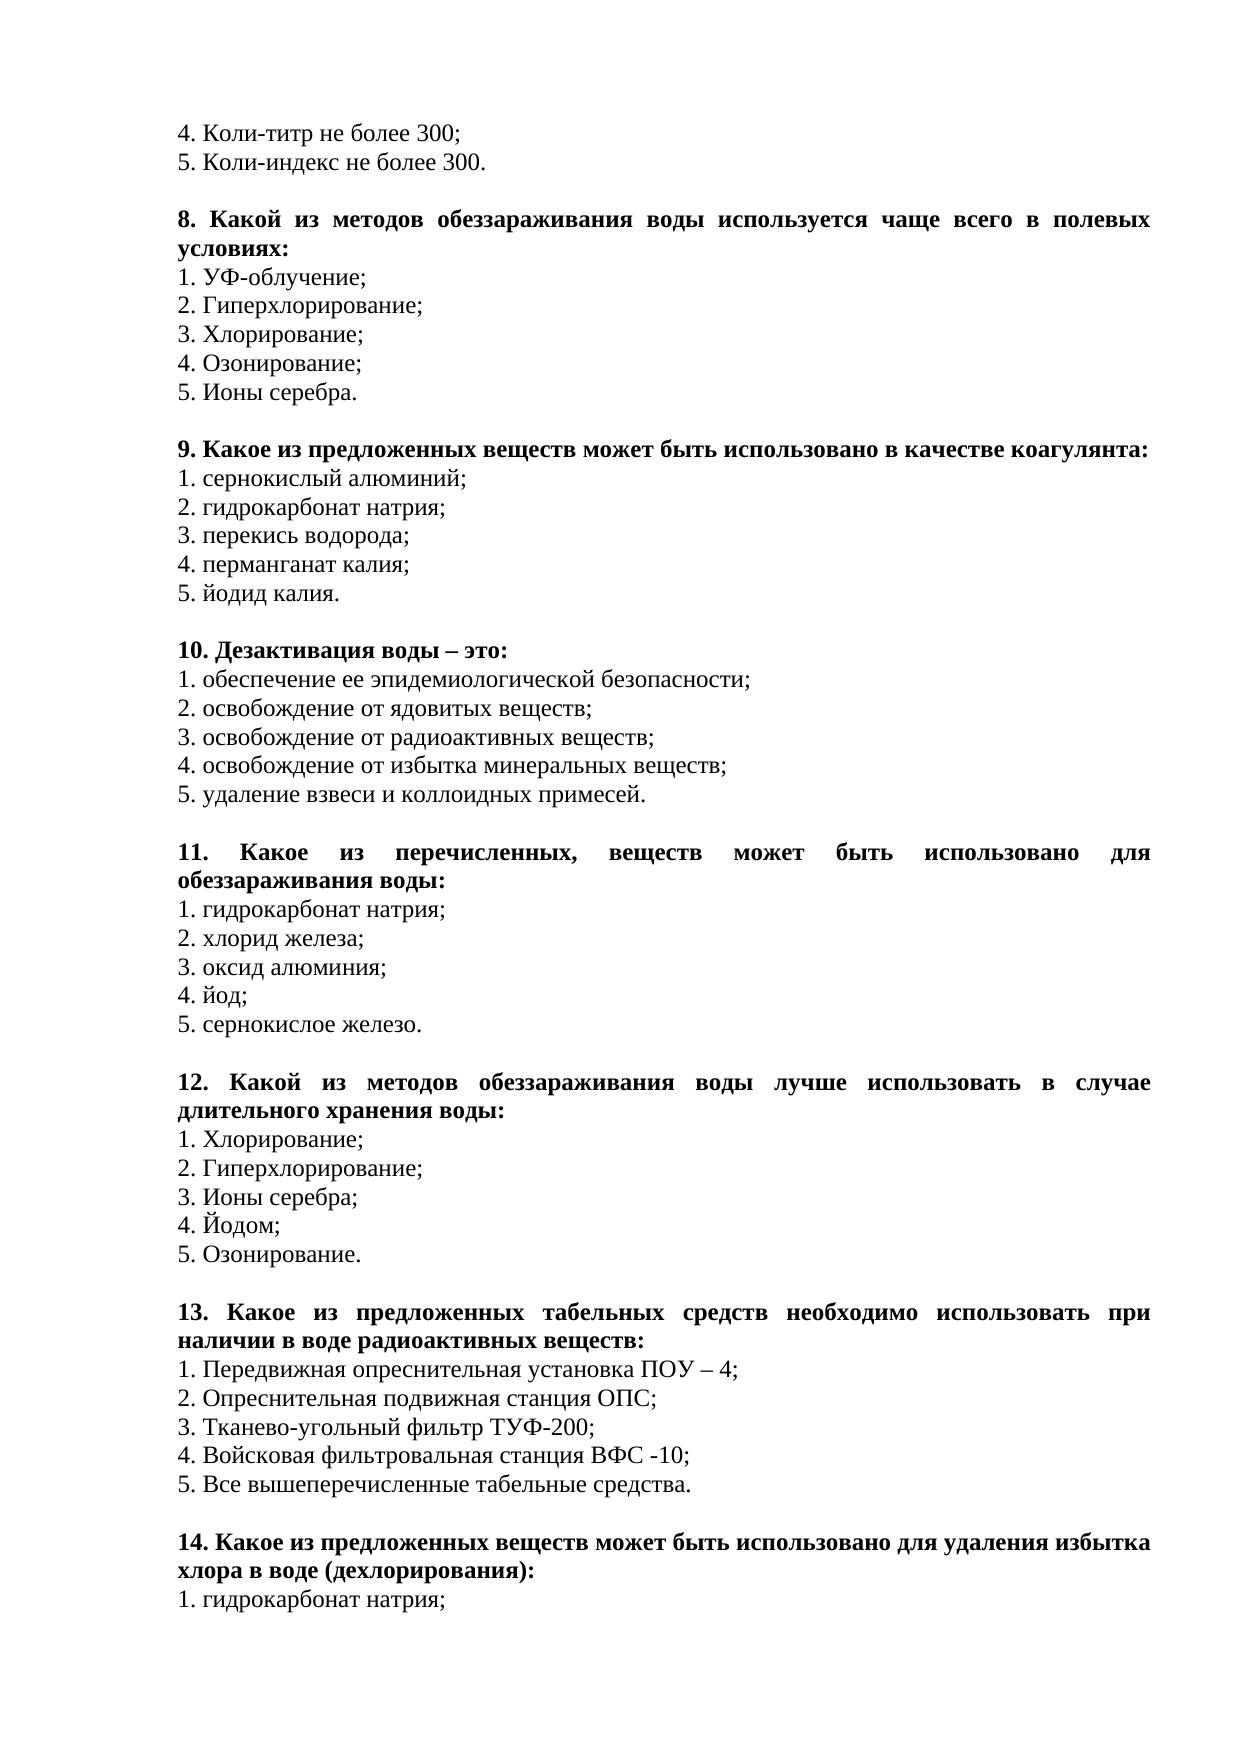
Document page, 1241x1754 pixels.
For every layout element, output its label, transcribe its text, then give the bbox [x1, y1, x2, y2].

text 4. перманганат калия; [177, 549, 1152, 578]
text 3. Тканево-угольный фильтр ТУФ-200; [177, 1412, 1152, 1441]
text 5. йодид калия. [177, 578, 1152, 607]
text 12. Какой из методов обеззараживания воды лучше использовать в случае длительного хранения воды: [177, 1067, 1152, 1124]
text 13. Какое из предложенных табельных средств необходимо использовать при наличии в воде радиоактивных веществ: [177, 1297, 1152, 1354]
text 3. Ионы серебра; [177, 1182, 1152, 1211]
text 2. Гиперхлорирование; [177, 291, 1152, 319]
text 2. Опреснительная подвижная станция ОПС; [177, 1383, 1152, 1412]
text 3. оксид алюминия; [177, 952, 1152, 981]
text 3. Хлорирование; [177, 319, 1152, 348]
text 5. Все вышеперечисленные табельные средства. [177, 1469, 1152, 1498]
text 3. перекись водорода; [177, 521, 1152, 549]
text 1. Передвижная опреснительная установка ПОУ – 4; [177, 1354, 1152, 1383]
text 2. Гиперхлорирование; [177, 1153, 1152, 1182]
text 4. Войсковая фильтровальная станция ВФС -10; [177, 1441, 1152, 1469]
text 5. Озонирование. [177, 1239, 1152, 1268]
text 1. гидрокарбонат натрия; [177, 894, 1152, 923]
text 11. Какое из перечисленных, веществ может быть использовано для обеззараживания воды: [177, 837, 1152, 894]
text 8. Какой из методов обеззараживания воды используется чаще всего в полевых условиях: [177, 204, 1152, 262]
text 14. Какое из предложенных веществ может быть использовано для удаления избытка хлора в воде (дехлорирования): [177, 1527, 1152, 1584]
text 10. Дезактивация воды – это: [177, 636, 1152, 664]
text 1. гидрокарбонат натрия; [177, 1584, 1152, 1613]
text 5. Ионы серебра. [177, 377, 1152, 406]
text 4. освобождение от избытка минеральных веществ; [177, 751, 1152, 779]
text 1. УФ-облучение; [177, 262, 1152, 291]
text 5. Коли-индекс не более 300. [177, 147, 1152, 176]
text 5. сернокислое железо. [177, 1009, 1152, 1038]
text 1. Хлорирование; [177, 1124, 1152, 1153]
text 4. Озонирование; [177, 348, 1152, 377]
text 2. хлорид железа; [177, 923, 1152, 952]
text 1. сернокислый алюминий; [177, 463, 1152, 492]
text 2. гидрокарбонат натрия; [177, 492, 1152, 521]
text 9. Какое из предложенных веществ может быть использовано в качестве коагулянта: [177, 434, 1152, 463]
text 5. удаление взвеси и коллоидных примесей. [177, 779, 1152, 808]
text 1. обеспечение ее эпидемиологической безопасности; [177, 664, 1152, 693]
text 3. освобождение от радиоактивных веществ; [177, 722, 1152, 751]
text 2. освобождение от ядовитых веществ; [177, 693, 1152, 722]
text 4. йод; [177, 981, 1152, 1009]
text 4. Йодом; [177, 1211, 1152, 1239]
text 4. Коли-титр не более 300; [177, 118, 1152, 147]
